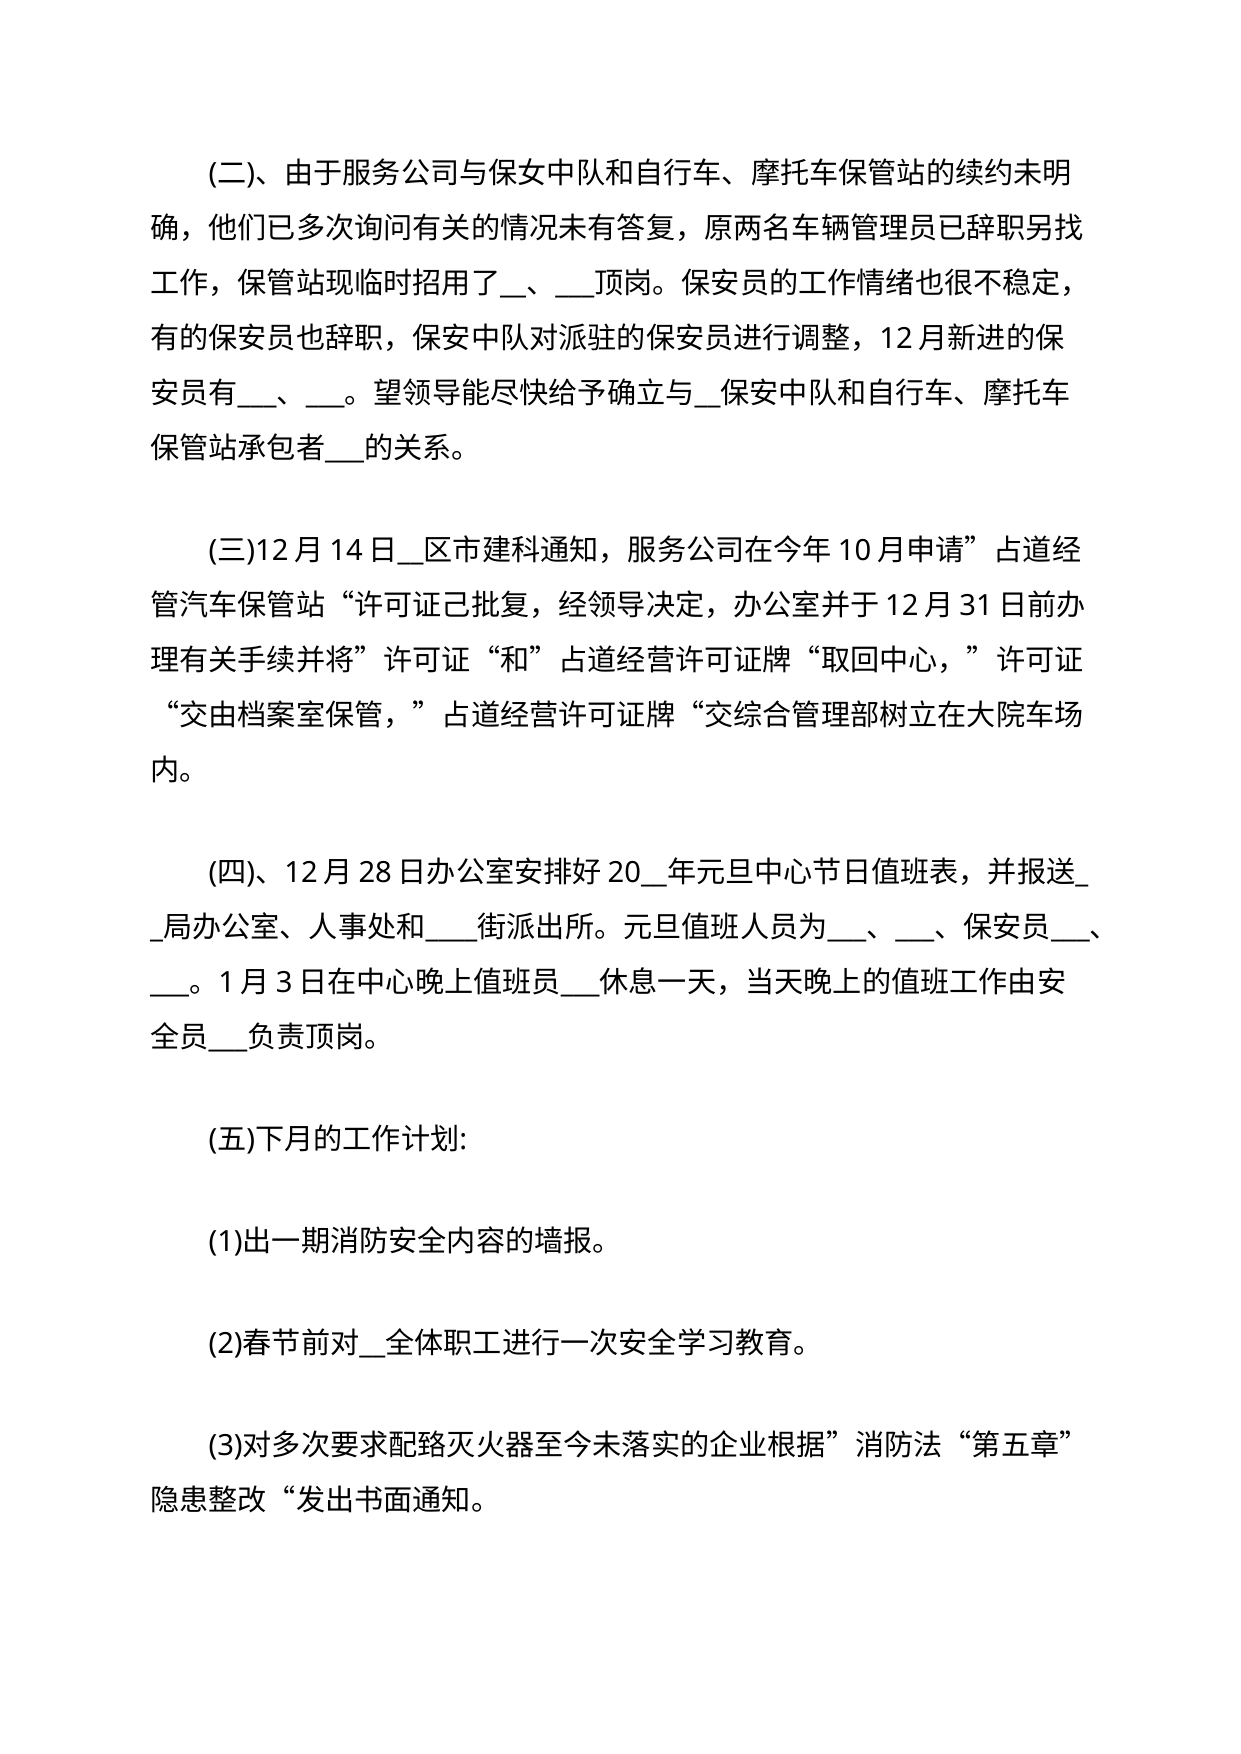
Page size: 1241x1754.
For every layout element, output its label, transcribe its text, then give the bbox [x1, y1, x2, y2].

text (1)出一期消防安全内容的墙报。 [150, 1217, 1090, 1260]
text (五)下月的工作计划: [150, 1115, 1090, 1158]
text (四)、12月28日办公室安排好20__年元旦中心节日值班表，并报送__局办公室、人事处和____街派出所。元旦值班人员为___、___、保安员___、___。1月3日在中心晚上值班员___休息一天，当天晚上的值班工作由安全员___负责顶岗。 [150, 848, 1090, 1056]
text (2)春节前对__全体职工进行一次安全学习教育。 [150, 1319, 1090, 1362]
text (3)对多次要求配臵灭火器至今未落实的企业根据”消防法“第五章”隐患整改“发出书面通知。 [150, 1421, 1090, 1519]
text (三)12月14日__区市建科通知，服务公司在今年10月申请”占道经管汽车保管站“许可证己批复，经领导决定，办公室并于12月31日前办理有关手续并将”许可证“和”占道经营许可证牌“取回中心，”许可证“交由档案室保管，”占道经营许可证牌“交综合管理部树立在大院车场内。 [150, 527, 1090, 789]
text (二)、由于服务公司与保女中队和自行车、摩托车保管站的续约未明确，他们已多次询问有关的情况未有答复，原两名车辆管理员已辞职另找工作，保管站现临时招用了__、___顶岗。保安员的工作情绪也很不稳定，有的保安员也辞职，保安中队对派驻的保安员进行调整，12月新进的保安员有___、___。望领导能尽快给予确立与__保安中队和自行车、摩托车保管站承包者___的关系。 [150, 150, 1090, 467]
